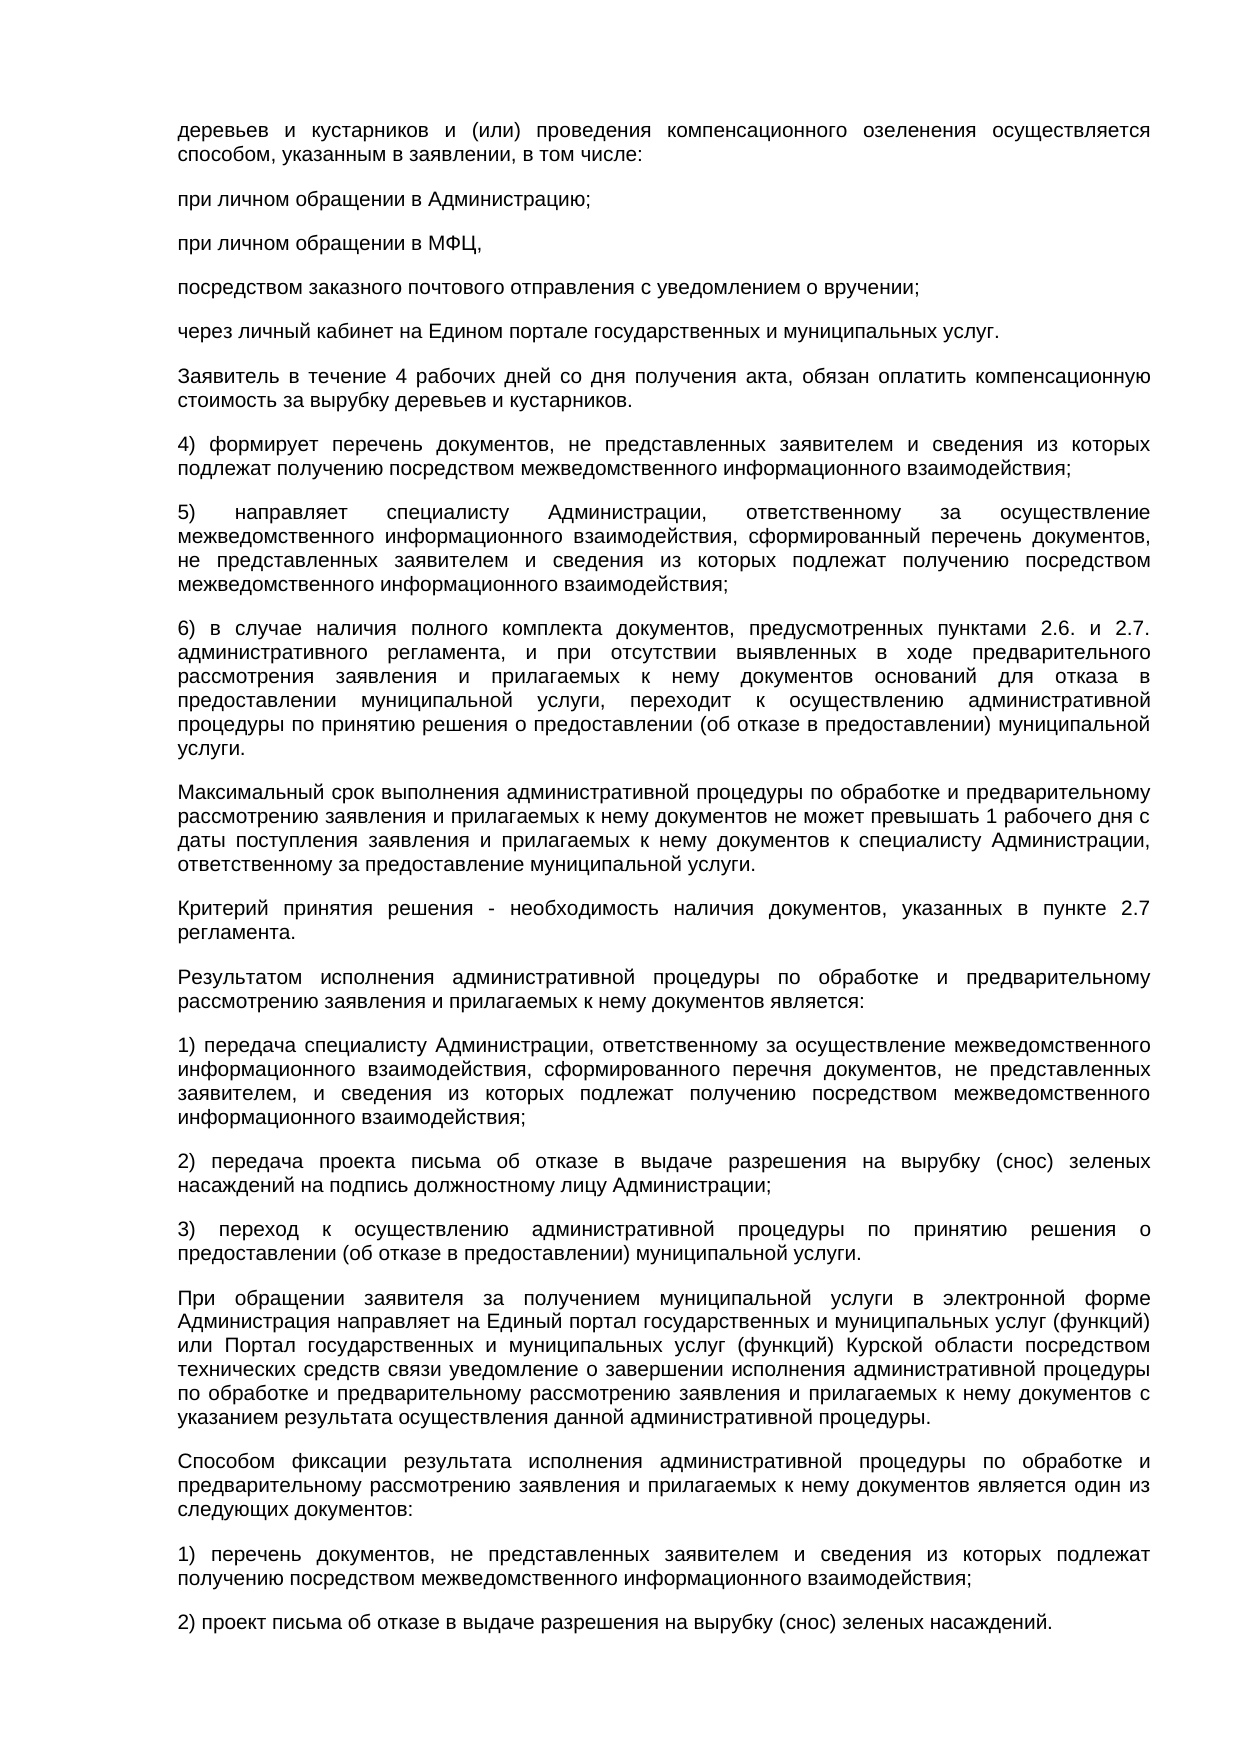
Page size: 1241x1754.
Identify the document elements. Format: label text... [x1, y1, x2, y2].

text 6) в случае наличия полного комплекта документов, предусмотренных пунктами 2.6. и 2.7. административного регламента, и при отсутствии выявленных в ходе предварительного рассмотрения заявления и прилагаемых к нему документов оснований для отказа в предоставлении муниципальной услуги, переходит к осуществлению административной процедуры по принятию решения о предоставлении (об отказе в предоставлении) муниципальной услуги. [177, 616, 1152, 760]
text при личном обращении в Администрацию; [177, 186, 1152, 210]
text 5) направляет специалисту Администрации, ответственному за осуществление межведомственного информационного взаимодействия, сформированный перечень документов, не представленных заявителем и сведения из которых подлежат получению посредством межведомственного информационного взаимодействия; [177, 500, 1152, 596]
text 1) передача специалисту Администрации, ответственному за осуществление межведомственного информационного взаимодействия, сформированного перечня документов, не представленных заявителем, и сведения из которых подлежат получению посредством межведомственного информационного взаимодействия; [177, 1033, 1152, 1128]
text 3) переход к осуществлению административной процедуры по принятию решения о предоставлении (об отказе в предоставлении) муниципальной услуги. [177, 1217, 1152, 1265]
text Максимальный срок выполнения административной процедуры по обработке и предварительному рассмотрению заявления и прилагаемых к нему документов не может превышать 1 рабочего дня с даты поступления заявления и прилагаемых к нему документов к специалисту Администрации, ответственному за предоставление муниципальной услуги. [177, 780, 1152, 876]
text Заявитель в течение 4 рабочих дней со дня получения акта, обязан оплатить компенсационную стоимость за вырубку деревьев и кустарников. [177, 363, 1152, 411]
text 2) передача проекта письма об отказе в выдаче разрешения на вырубку (снос) зеленых насаждений на подпись должностному лицу Администрации; [177, 1149, 1152, 1197]
text посредством заказного почтового отправления с уведомлением о вручении; [177, 275, 1152, 299]
text через личный кабинет на Едином портале государственных и муниципальных услуг. [177, 319, 1152, 343]
text при личном обращении в МФЦ, [177, 231, 1152, 254]
text 2) проект письма об отказе в выдаче разрешения на вырубку (снос) зеленых насаждений. [177, 1610, 1152, 1634]
text 4) формирует перечень документов, не представленных заявителем и сведения из которых подлежат получению посредством межведомственного информационного взаимодействия; [177, 432, 1152, 479]
text Критерий принятия решения - необходимость наличия документов, указанных в пункте 2.7 регламента. [177, 896, 1152, 944]
text Способом фиксации результата исполнения административной процедуры по обработке и предварительному рассмотрению заявления и прилагаемых к нему документов является один из следующих документов: [177, 1449, 1152, 1521]
text Результатом исполнения административной процедуры по обработке и предварительному рассмотрению заявления и прилагаемых к нему документов является: [177, 964, 1152, 1012]
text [177, 118, 1152, 166]
text 1) перечень документов, не представленных заявителем и сведения из которых подлежат получению посредством межведомственного информационного взаимодействия; [177, 1542, 1152, 1589]
text При обращении заявителя за получением муниципальной услуги в электронной форме Администрация направляет на Единый портал государственных и муниципальных услуг (функций) или Портал государственных и муниципальных услуг (функций) Курской области посредством технических средств связи уведомление о завершении исполнения административной процедуры по обработке и предварительному рассмотрению заявления и прилагаемых к нему документов с указанием результата осуществления данной административной процедуры. [177, 1285, 1152, 1429]
